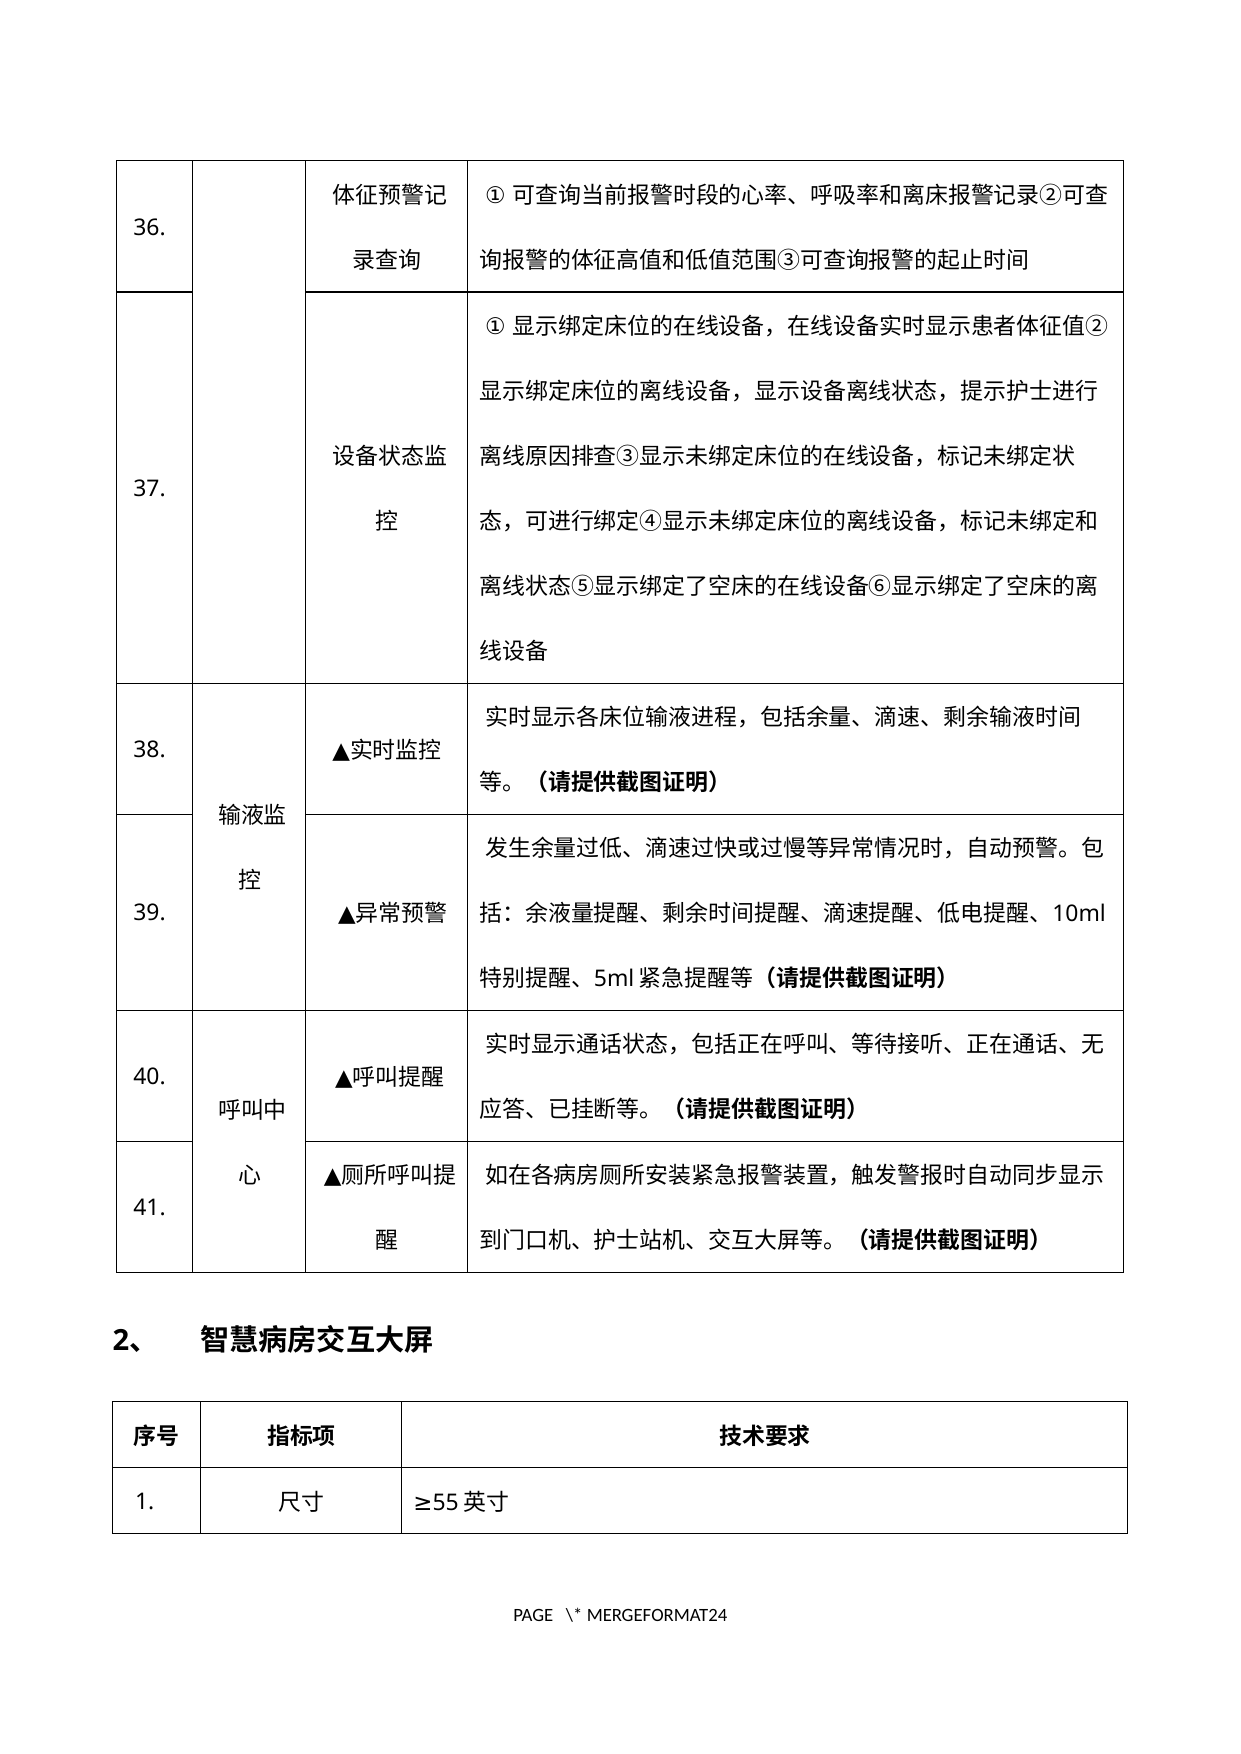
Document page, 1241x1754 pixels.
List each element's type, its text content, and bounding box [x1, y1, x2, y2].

table_cell ①可查询当前报警时段的心率、呼吸率和离床报警记录②可查询报警的体征高值和低值范围③可查询报警的起止时间 [468, 161, 1123, 291]
table_cell [117, 161, 192, 291]
table_cell [117, 684, 192, 813]
table_cell [117, 1142, 192, 1272]
table_cell ▲呼叫提醒 [306, 1011, 467, 1141]
table_cell ≥55英寸 [402, 1468, 1127, 1533]
table_cell 呼叫中心 [193, 1011, 305, 1272]
table_cell 设备状态监控 [306, 293, 467, 682]
table_cell 输液监控 [193, 684, 305, 1009]
table_cell [113, 1468, 200, 1533]
table_header 指标项 [201, 1402, 401, 1467]
table_cell 体征预警记录查询 [306, 161, 467, 291]
table_cell ▲异常预警 [306, 815, 467, 1009]
table_cell ▲厕所呼叫提醒 [306, 1142, 467, 1272]
table_cell 如在各病房厕所安装紧急报警装置，触发警报时自动同步显示到门口机、护士站机、交互大屏等。（请提供截图证明） [468, 1142, 1123, 1272]
table_cell [117, 293, 192, 682]
table_cell ①显示绑定床位的在线设备，在线设备实时显示患者体征值②显示绑定床位的离线设备，显示设备离线状态，提示护士进行离线原因排查③显示未绑定床位的在线设备，标记未绑定状态，可进行绑定④显示未绑定床位的离线设备，标记未绑定和离线状态⑤显示绑定了空床的在线设备⑥显示绑定了空床的离线设备 [468, 293, 1123, 682]
table_cell 尺寸 [201, 1468, 401, 1533]
table_cell 实时显示各床位输液进程，包括余量、滴速、剩余输液时间等。（请提供截图证明） [468, 684, 1123, 813]
table_cell [117, 815, 192, 1009]
table_cell [117, 1011, 192, 1141]
table_cell 实时显示通话状态，包括正在呼叫、等待接听、正在通话、无应答、已挂断等。（请提供截图证明） [468, 1011, 1123, 1141]
table_header 技术要求 [402, 1402, 1127, 1467]
table_cell 发生余量过低、滴速过快或过慢等异常情况时，自动预警。包括：余液量提醒、剩余时间提醒、滴速提醒、低电提醒、10ml特别提醒、5ml紧急提醒等（请提供截图证明） [468, 815, 1123, 1009]
table_header 序号 [113, 1402, 200, 1467]
subtitle 智慧病房交互大屏 [112, 1305, 1128, 1370]
table_cell ▲实时监控 [306, 684, 467, 813]
